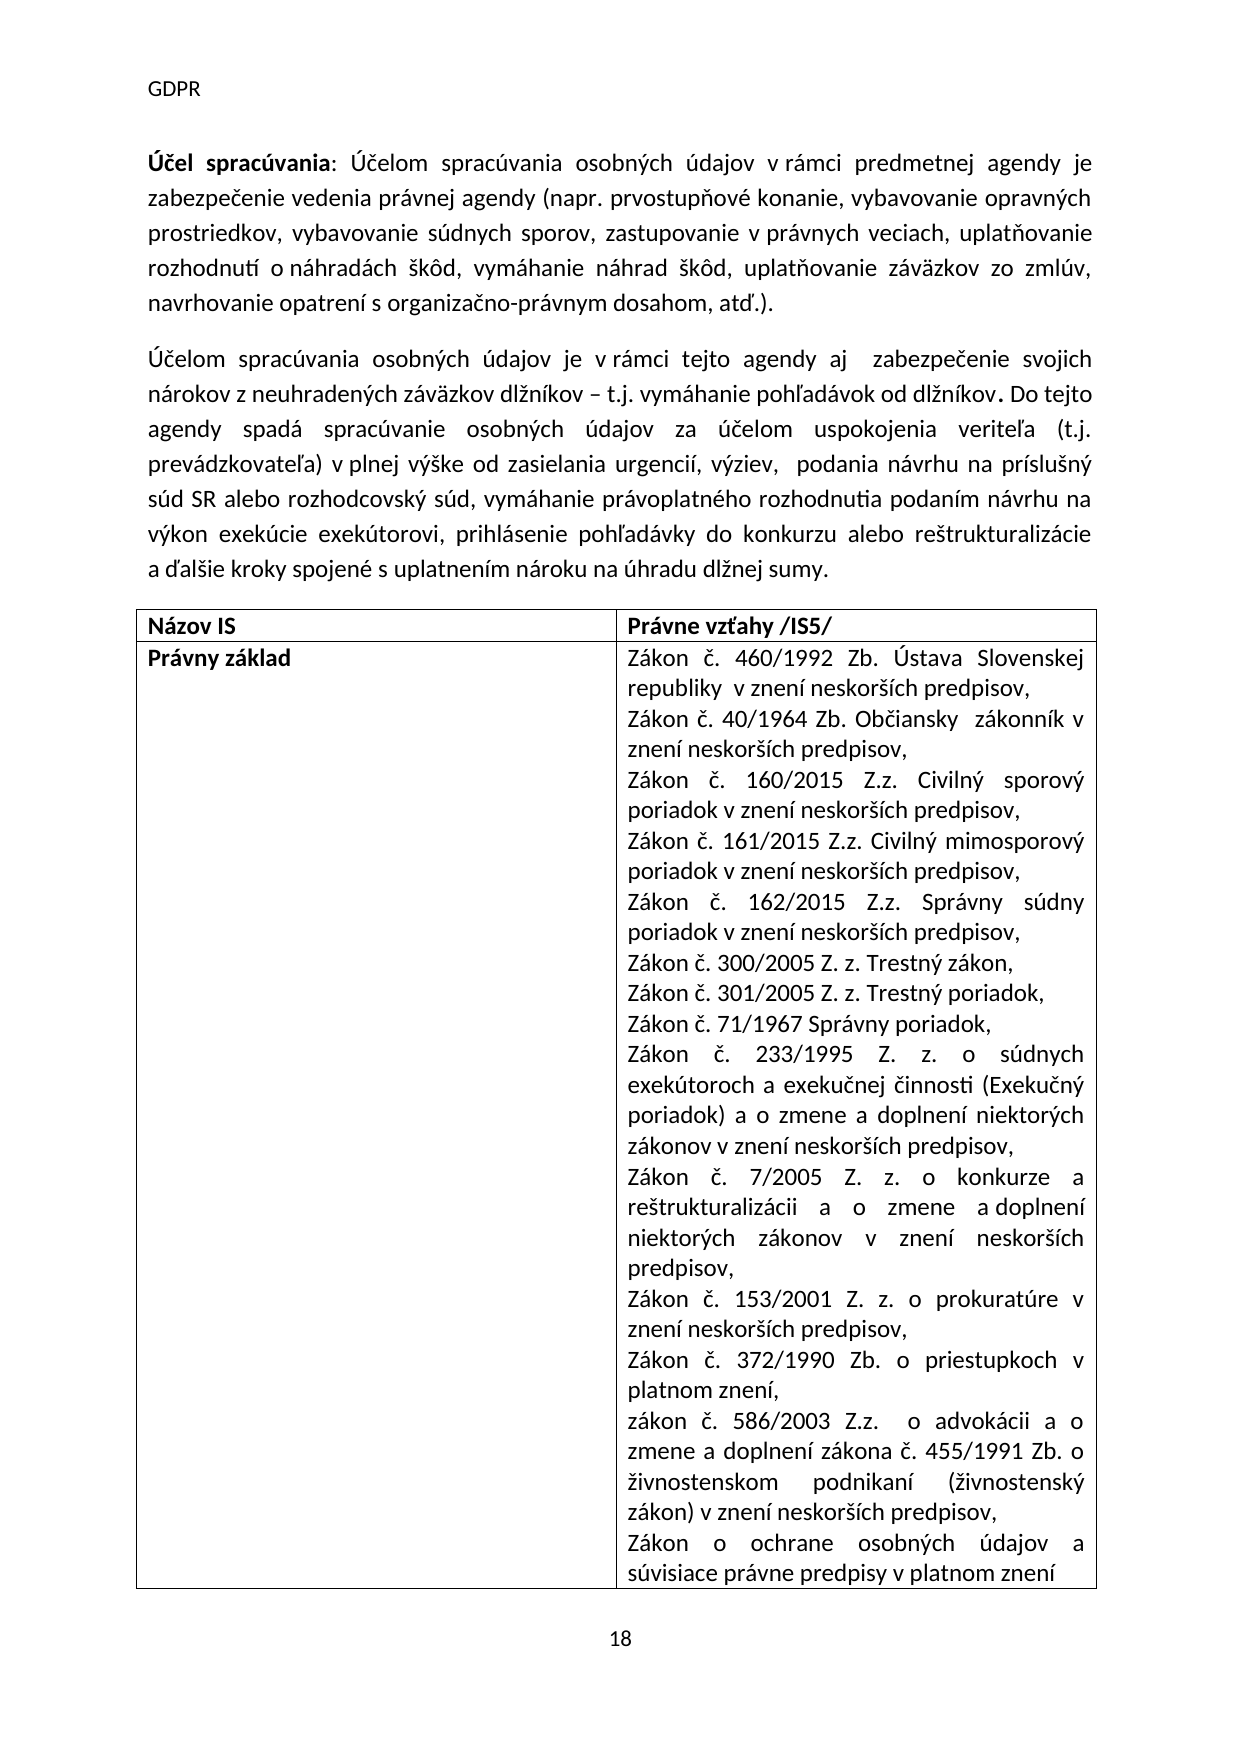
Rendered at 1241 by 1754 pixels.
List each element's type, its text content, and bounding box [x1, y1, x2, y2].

table_header Názov IS [137, 610, 616, 641]
text Účelom spracúvania osobných údajov je v rámci tejto agendy aj zabezpečenie svojich nárokov z neuhradených záväzkov dlžníkov – t.j. vymáhanie pohľadávok od dlžníkov. Do tejto agendy spadá spracúvanie osobných údajov za účelom uspokojenia veriteľa (t.j. prevádzkovateľa) v plnej výške od zasielania urgencií, výziev, podania návrhu na príslušný súd SR alebo rozhodcovský súd, vymáhanie právoplatného rozhodnutia podaním návrhu na výkon exekúcie exekútorovi, prihlásenie pohľadávky do konkurzu alebo reštrukturalizácie a ďalšie kroky spojené s uplatnením nároku na úhradu dlžnej sumy. [148, 343, 1093, 584]
table_cell Právny základ [137, 642, 616, 1588]
table_header Právne vzťahy /IS5/ [617, 610, 1096, 641]
text Účel spracúvania: Účelom spracúvania osobných údajov v rámci predmetnej agendy je zabezpečenie vedenia právnej agendy (napr. prvostupňové konanie, vybavovanie opravných prostriedkov, vybavovanie súdnych sporov, zastupovanie v právnych veciach, uplatňovanie rozhodnutí o náhradách škôd, vymáhanie náhrad škôd, uplatňovanie záväzkov zo zmlúv, navrhovanie opatrení s organizačno-právnym dosahom, atď.). [148, 148, 1093, 318]
table_cell Zákon č. 460/1992 Zb. Ústava Slovenskej republiky v znení neskorších predpisov, Zákon č. 40/1964 Zb. Občiansky zákonník v znení neskorších predpisov, Zákon č. 160/2015 Z.z. Civilný sporový poriadok v znení neskorších predpisov, Zákon č. 161/2015 Z.z. Civilný mimosporový poriadok v znení neskorších predpisov, Zákon č. 162/2015 Z.z. Správny súdny poriadok v znení neskorších predpisov, Zákon č. 300/2005 Z. z. Trestný zákon, Zákon č. 301/2005 Z. z. Trestný poriadok, Zákon č. 71/1967 Správny poriadok, Zákon č. 233/1995 Z. z. o súdnych exekútoroch a exekučnej činnosti (Exekučný poriadok) a o zmene a doplnení niektorých zákonov v znení neskorších predpisov, Zákon č. 7/2005 Z. z. o konkurze a reštrukturalizácii a o zmene a doplnení niektorých zákonov v znení neskorších predpisov, Zákon č. 153/2001 Z. z. o prokuratúre v znení neskorších predpisov, Zákon č. 372/1990 Zb. o priestupkoch v platnom znení, zákon č. 586/2003 Z.z. o advokácii a o zmene a doplnení zákona č. 455/1991 Zb. o živnostenskom podnikaní (živnostenský zákon) v znení neskorších predpisov, Zákon o ochrane osobných údajov a súvisiace právne predpisy v platnom znení [617, 642, 1096, 1588]
